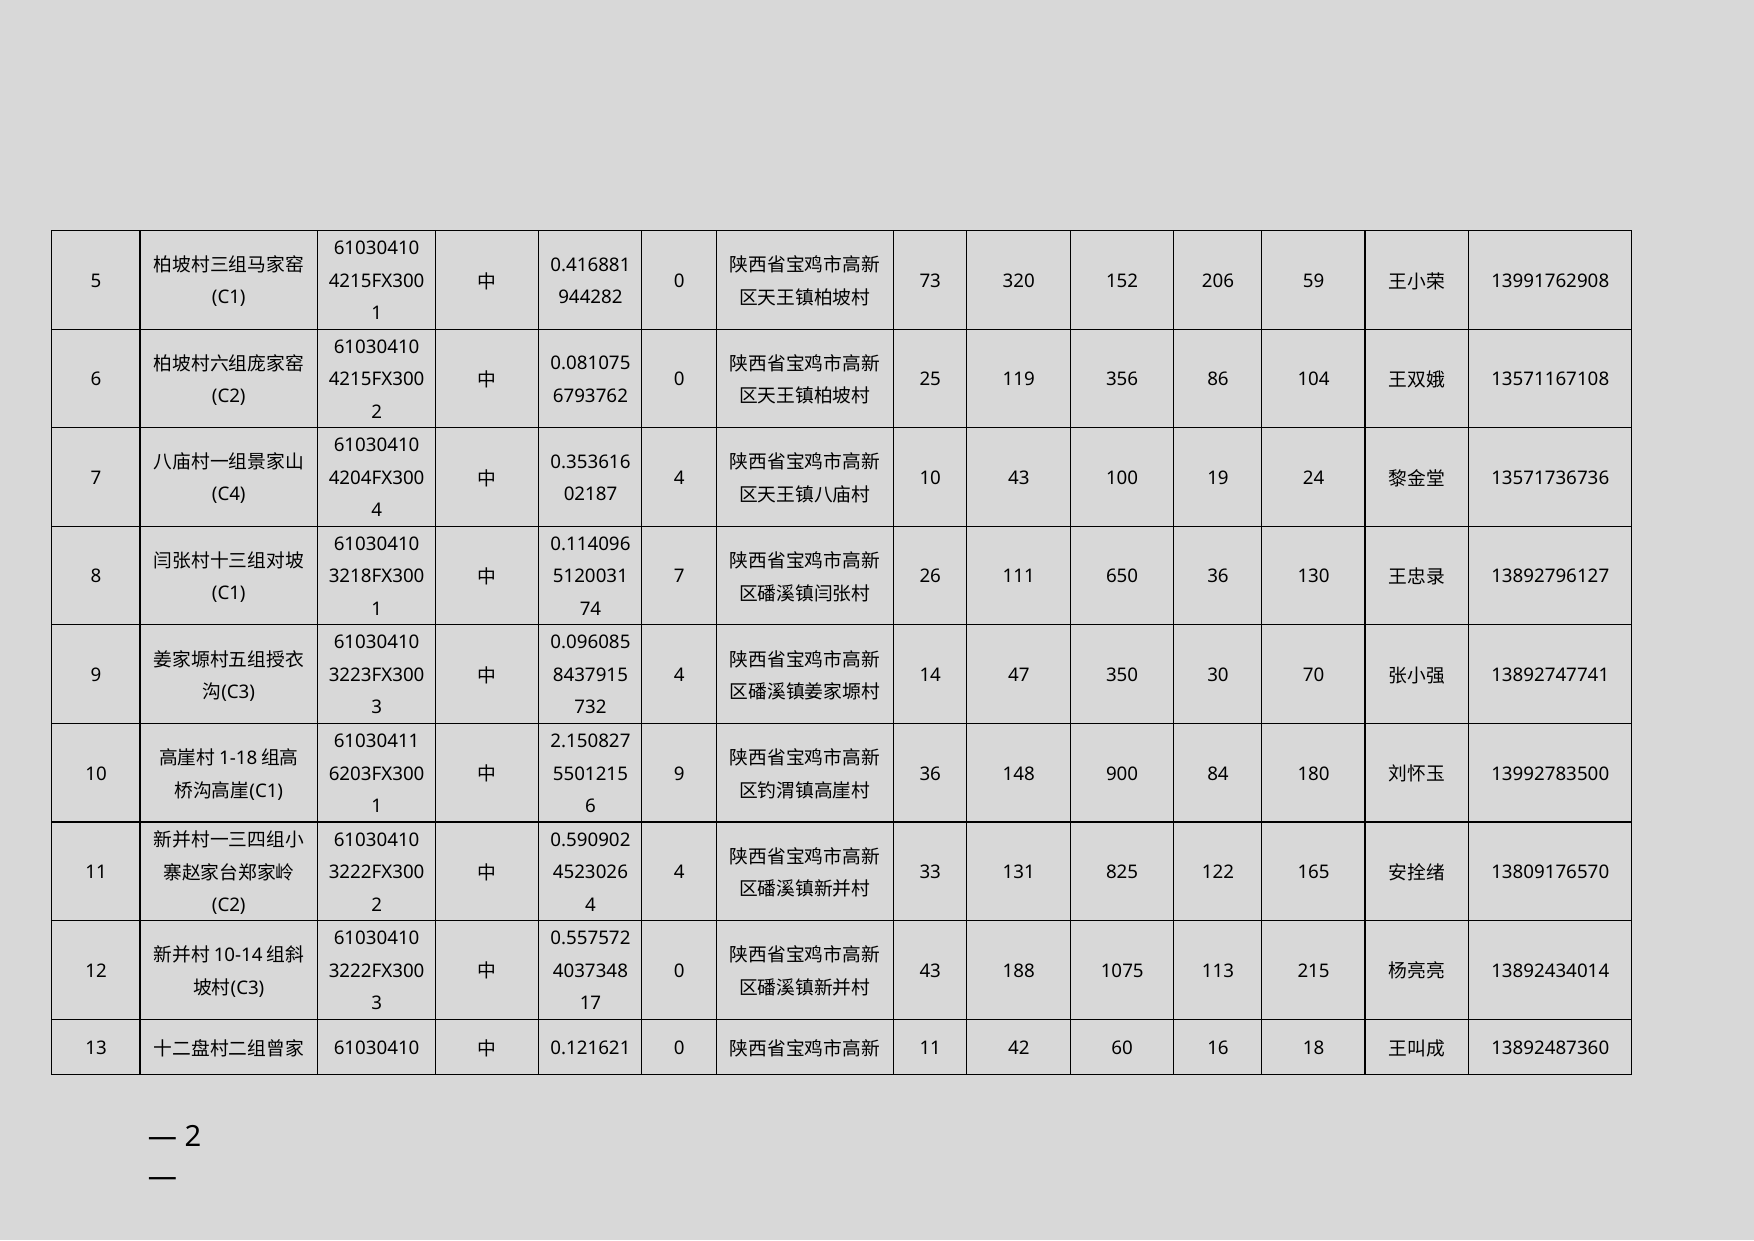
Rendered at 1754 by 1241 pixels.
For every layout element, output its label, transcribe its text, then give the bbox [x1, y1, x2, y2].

table_cell 16 [1174, 1020, 1261, 1074]
table_cell 张小强 [1366, 625, 1468, 723]
table_cell 148 [967, 724, 1070, 821]
table_cell 130 [1262, 527, 1364, 624]
table_cell 610304104215FX3002 [318, 330, 435, 427]
table_cell 陕西省宝鸡市高新区磻溪镇姜家塬村 [717, 625, 893, 723]
table_cell 0.0960858437915732 [539, 625, 641, 723]
table_cell 4 [642, 428, 716, 526]
table_cell 陕西省宝鸡市高新区磻溪镇新并村 [717, 823, 893, 920]
table_cell 13892487360 [1469, 1020, 1631, 1074]
table_cell 0 [642, 921, 716, 1018]
table_cell 610304103223FX3003 [318, 625, 435, 723]
table_cell 5 [52, 231, 139, 329]
table_cell 0.416881944282 [539, 231, 641, 329]
table_cell 215 [1262, 921, 1364, 1018]
table_cell 王叫成 [1366, 1020, 1468, 1074]
table_cell 122 [1174, 823, 1261, 920]
table_cell 柏坡村三组马家窑(C1) [141, 231, 317, 329]
table_cell 4 [642, 625, 716, 723]
table_cell 165 [1262, 823, 1364, 920]
table_cell 18 [1262, 1020, 1364, 1074]
table_cell 中 [436, 625, 538, 723]
table_cell 350 [1071, 625, 1173, 723]
table_cell 0.59090245230264 [539, 823, 641, 920]
table_cell 36 [894, 724, 966, 821]
table_cell 柏坡村六组庞家窑(C2) [141, 330, 317, 427]
table_cell 610304104204FX3004 [318, 428, 435, 526]
table_cell 610304103222FX3002 [318, 823, 435, 920]
table_cell 0 [642, 231, 716, 329]
table_cell 姜家塬村五组授衣沟(C3) [141, 625, 317, 723]
table_cell 十二盘村二组曾家山(C6) [141, 1020, 317, 1074]
table_cell 0 [642, 330, 716, 427]
table_cell 59 [1262, 231, 1364, 329]
table_cell 9 [52, 625, 139, 723]
table_cell 610304103218FX3001 [318, 527, 435, 624]
table_cell 中 [436, 330, 538, 427]
table_cell 陕西省宝鸡市高新区天王镇八庙村 [717, 428, 893, 526]
table_cell 320 [967, 231, 1070, 329]
table_cell 13571167108 [1469, 330, 1631, 427]
table_cell 7 [52, 428, 139, 526]
table_cell 中 [436, 231, 538, 329]
table_cell 6 [52, 330, 139, 427]
table_cell 中 [436, 1020, 538, 1074]
table_cell 10 [52, 724, 139, 821]
table_cell 黎金堂 [1366, 428, 1468, 526]
table_cell 650 [1071, 527, 1173, 624]
table_cell 610304104220FX3006 [318, 1020, 435, 1074]
table_cell 131 [967, 823, 1070, 920]
table_cell 84 [1174, 724, 1261, 821]
table_cell 陕西省宝鸡市高新区磻溪镇新并村 [717, 921, 893, 1018]
table_cell 152 [1071, 231, 1173, 329]
table_cell 13992783500 [1469, 724, 1631, 821]
table_cell 610304116203FX3001 [318, 724, 435, 821]
table_cell 188 [967, 921, 1070, 1018]
table_cell 14 [894, 625, 966, 723]
table_cell 13892434014 [1469, 921, 1631, 1018]
table_cell 825 [1071, 823, 1173, 920]
table_cell 36 [1174, 527, 1261, 624]
table_cell 111 [967, 527, 1070, 624]
table_cell 陕西省宝鸡市高新区天王镇十二盘村 [717, 1020, 893, 1074]
table_cell 10 [894, 428, 966, 526]
table_cell 13892796127 [1469, 527, 1631, 624]
table_cell 0.35361602187 [539, 428, 641, 526]
table_cell 陕西省宝鸡市高新区天王镇柏坡村 [717, 330, 893, 427]
table_cell 中 [436, 428, 538, 526]
table_cell 2.15082755012156 [539, 724, 641, 821]
table_cell 25 [894, 330, 966, 427]
table_cell 13 [52, 1020, 139, 1074]
table_cell 70 [1262, 625, 1364, 723]
table_cell 47 [967, 625, 1070, 723]
table_cell 1075 [1071, 921, 1173, 1018]
table_cell 陕西省宝鸡市高新区天王镇柏坡村 [717, 231, 893, 329]
table_cell 王双娥 [1366, 330, 1468, 427]
table_cell 王小荣 [1366, 231, 1468, 329]
table_cell 610304103222FX3003 [318, 921, 435, 1018]
table_cell 杨亮亮 [1366, 921, 1468, 1018]
table_cell 356 [1071, 330, 1173, 427]
table_cell 中 [436, 724, 538, 821]
table_cell 中 [436, 921, 538, 1018]
table_cell 0.557572403734817 [539, 921, 641, 1018]
table_cell 73 [894, 231, 966, 329]
table_cell 104 [1262, 330, 1364, 427]
table_cell 中 [436, 823, 538, 920]
table_cell 7 [642, 527, 716, 624]
table_cell 43 [894, 921, 966, 1018]
table_cell 8 [52, 527, 139, 624]
table_cell 86 [1174, 330, 1261, 427]
table_cell 13991762908 [1469, 231, 1631, 329]
table_cell 11 [52, 823, 139, 920]
table_cell 206 [1174, 231, 1261, 329]
table_cell 180 [1262, 724, 1364, 821]
table_cell 0.121621037049 [539, 1020, 641, 1074]
table_cell 安拴绪 [1366, 823, 1468, 920]
table_cell 610304104215FX3001 [318, 231, 435, 329]
table_cell 陕西省宝鸡市高新区钓渭镇高崖村 [717, 724, 893, 821]
table_cell 0 [642, 1020, 716, 1074]
table_cell 13892747741 [1469, 625, 1631, 723]
table_cell 30 [1174, 625, 1261, 723]
table_cell 42 [967, 1020, 1070, 1074]
table_cell 中 [436, 527, 538, 624]
table_cell 26 [894, 527, 966, 624]
table_cell 11 [894, 1020, 966, 1074]
table_cell 0.114096512003174 [539, 527, 641, 624]
table_cell 新并村10-14组斜坡村(C3) [141, 921, 317, 1018]
table_cell 新并村一三四组小寨赵家台郑家岭(C2) [141, 823, 317, 920]
table_cell 24 [1262, 428, 1364, 526]
table_cell 刘怀玉 [1366, 724, 1468, 821]
table_cell 119 [967, 330, 1070, 427]
table_cell 4 [642, 823, 716, 920]
table_cell 33 [894, 823, 966, 920]
table_cell 113 [1174, 921, 1261, 1018]
table_cell 9 [642, 724, 716, 821]
table_cell 高崖村1-18组高桥沟高崖(C1) [141, 724, 317, 821]
table_cell 13809176570 [1469, 823, 1631, 920]
table_cell 八庙村一组景家山(C4) [141, 428, 317, 526]
table_cell 闫张村十三组对坡(C1) [141, 527, 317, 624]
table_cell 100 [1071, 428, 1173, 526]
table_cell 19 [1174, 428, 1261, 526]
table_cell 60 [1071, 1020, 1173, 1074]
table_cell 13571736736 [1469, 428, 1631, 526]
table_cell 王忠录 [1366, 527, 1468, 624]
table_cell 900 [1071, 724, 1173, 821]
table_cell 43 [967, 428, 1070, 526]
table_cell 12 [52, 921, 139, 1018]
table_cell 0.0810756793762 [539, 330, 641, 427]
table_cell 陕西省宝鸡市高新区磻溪镇闫张村 [717, 527, 893, 624]
